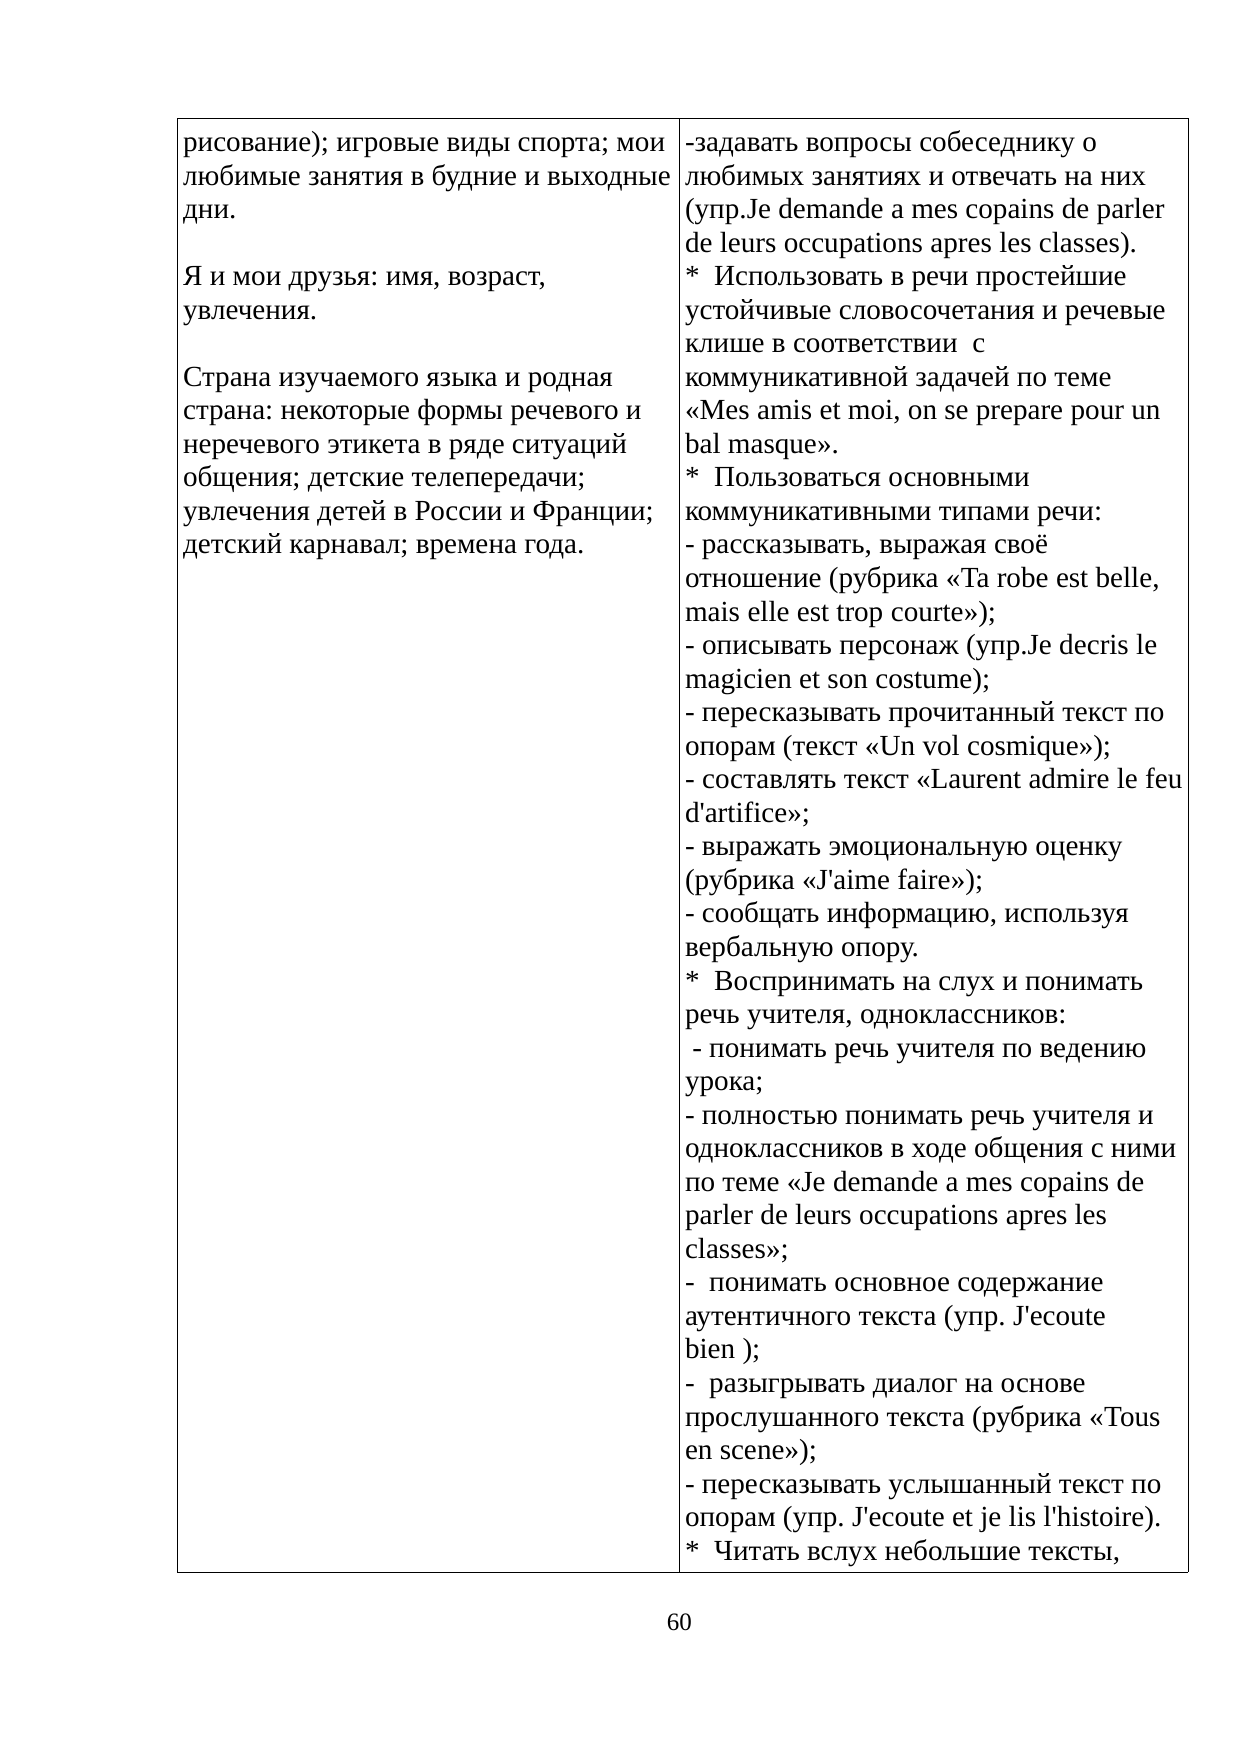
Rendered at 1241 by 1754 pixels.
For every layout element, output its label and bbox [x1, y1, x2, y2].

table_cell [178, 119, 679, 1572]
table_cell [680, 119, 1188, 1572]
